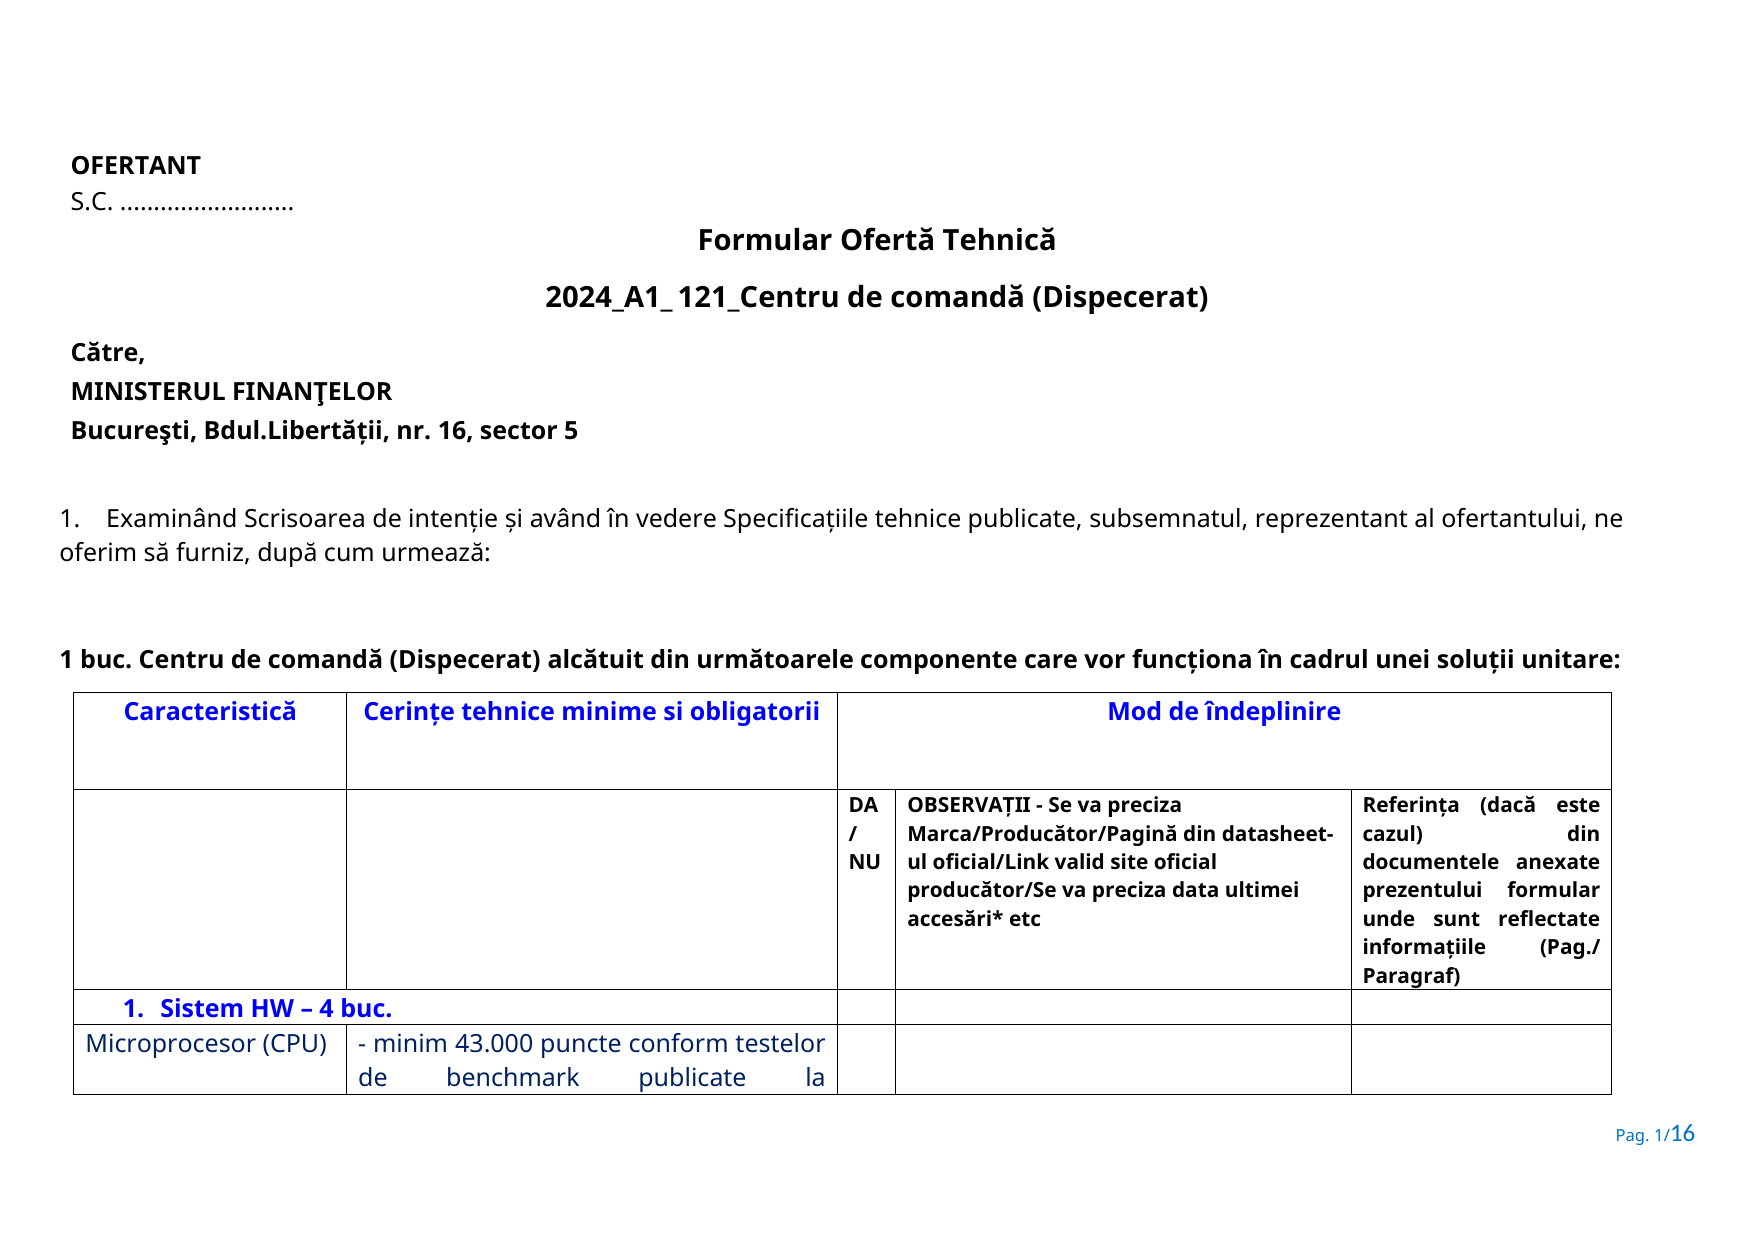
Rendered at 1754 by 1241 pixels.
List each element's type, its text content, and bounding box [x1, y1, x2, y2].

table_cell [74, 790, 346, 989]
table_cell S.C. .......................... [59, 182, 769, 219]
text 2024_A1_ 121_Centru de comandă (Dispecerat) [59, 276, 1695, 316]
table_header OFERTANT [59, 148, 769, 182]
table_cell Microprocesor (CPU) [74, 1025, 346, 1093]
table_cell Referința (dacă este cazul) din documentele anexate prezentului formular unde sunt reflectate informațiile (Pag./ Paragraf) [1352, 790, 1611, 989]
table_header Caracteristică [74, 693, 346, 789]
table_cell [347, 1025, 837, 1093]
table_cell Sistem HW – 4 buc. [74, 990, 837, 1024]
table_cell OBSERVAȚII - Se va preciza Marca/Producător/Pagină din datasheet-ul oficial/Link valid site oficial producător/Se va preciza data ultimei accesări* etc [896, 790, 1351, 989]
table_header Cerințe tehnice minime si obligatorii [347, 693, 837, 789]
table_cell DA/NU [838, 790, 895, 989]
table_cell [347, 790, 837, 989]
text Formular Ofertă Tehnică [59, 219, 1695, 259]
table_cell MINISTERUL FINANŢELOR [59, 371, 769, 410]
table_header Mod de îndeplinire [838, 693, 1611, 789]
table_cell [1352, 990, 1611, 1024]
table_cell [838, 1025, 895, 1093]
table_cell [1352, 1025, 1611, 1093]
table_cell [896, 990, 1351, 1024]
text 1 buc. Centru de comandă (Dispecerat) alcătuit din următoarele componente care vor funcționa în cadrul unei soluții unitare: [59, 641, 1695, 675]
table_cell Bucureşti, Bdul.Libertății, nr. 16, sector 5 [59, 410, 769, 449]
text 1. Examinând Scrisoarea de intenție și având în vedere Specificațiile tehnice publicate, subsemnatul, reprezentant al ofertantului, ne oferim să furniz, după cum urmează: [59, 500, 1695, 568]
table_cell [838, 990, 895, 1024]
table_cell [896, 1025, 1351, 1093]
table_header Către, [59, 332, 769, 371]
